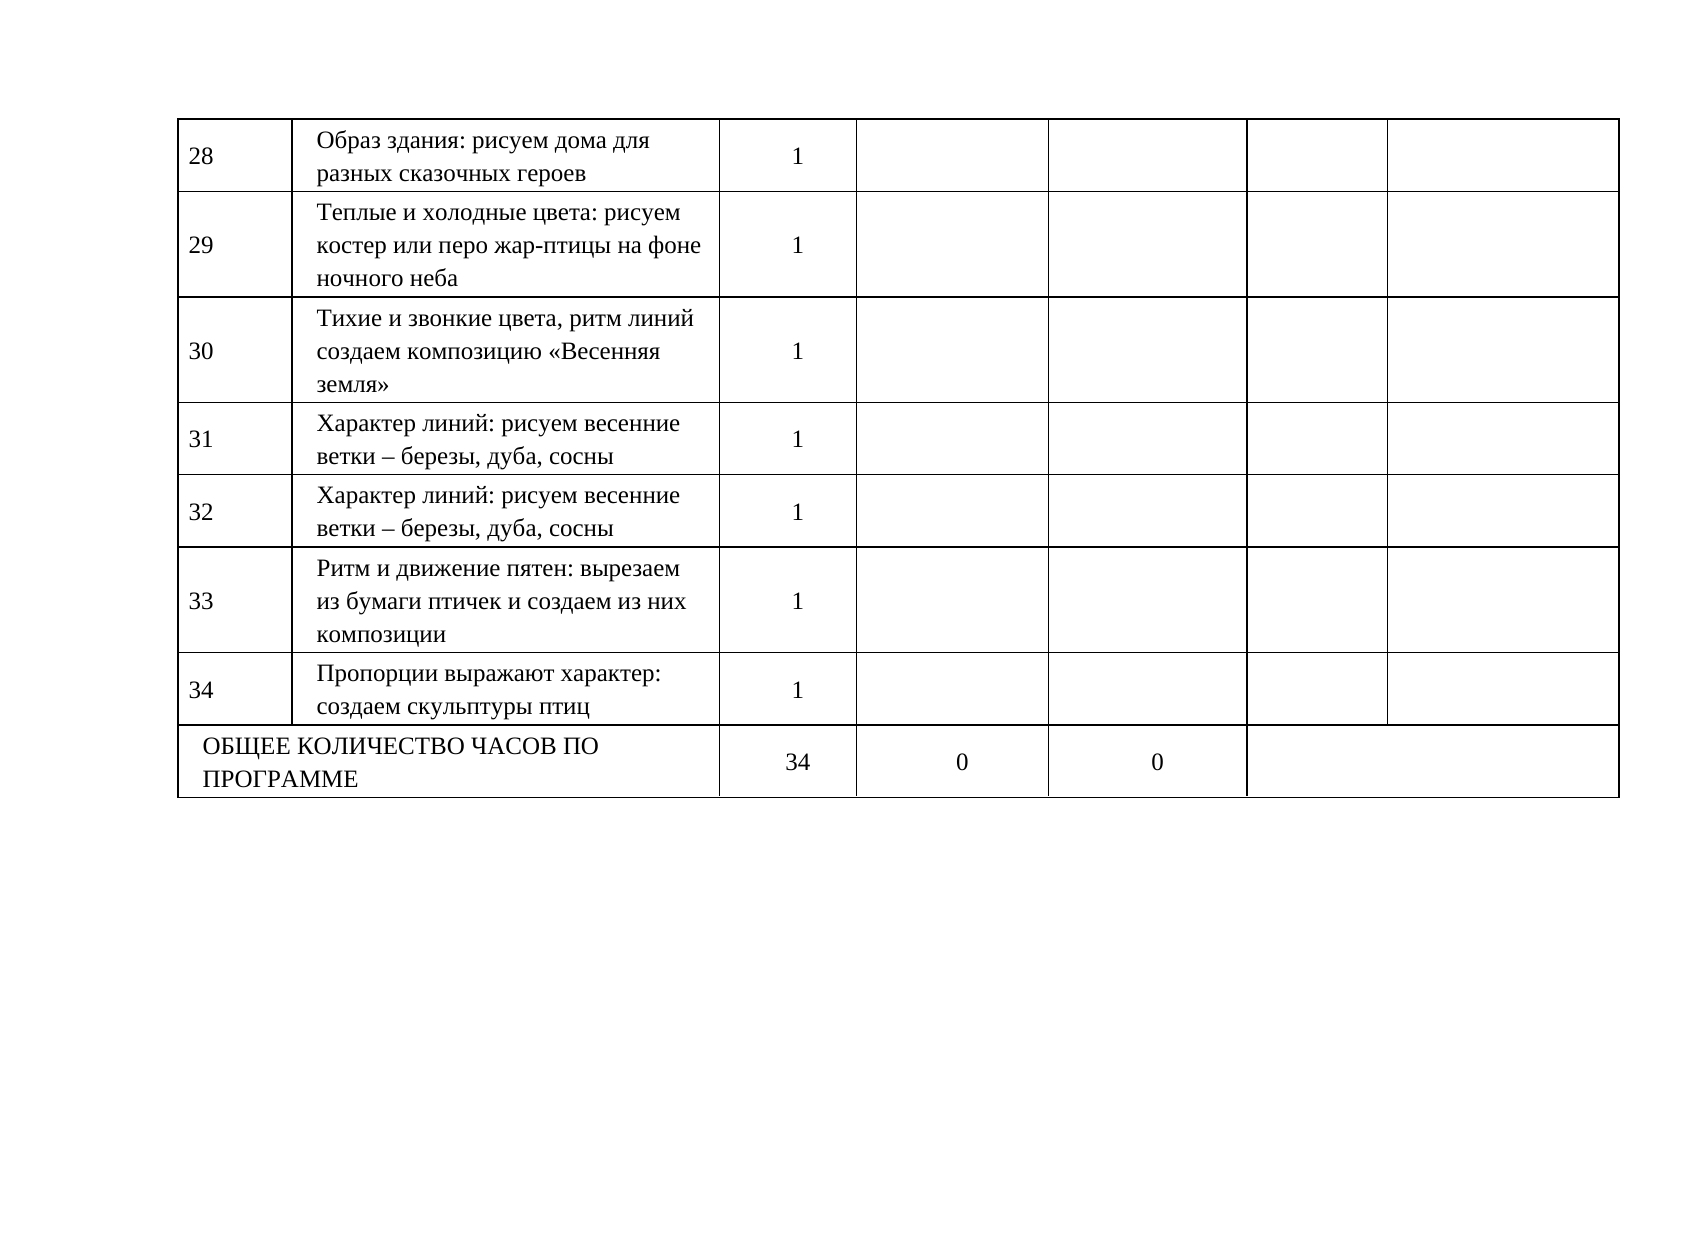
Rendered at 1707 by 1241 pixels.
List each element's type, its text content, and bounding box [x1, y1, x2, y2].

table_cell [1248, 726, 1618, 796]
table_cell [1049, 403, 1246, 474]
table_cell [857, 120, 1048, 191]
table_cell 1 [720, 120, 856, 191]
table_cell [1248, 548, 1387, 652]
table_cell 28 [179, 120, 291, 191]
table_cell 31 [179, 403, 291, 474]
table_cell 34 [720, 726, 856, 796]
table_cell 33 [179, 548, 291, 652]
table_cell [1049, 298, 1246, 401]
table_cell 1 [720, 475, 856, 546]
table_cell Характер линий: рисуем весенние ветки – березы, дуба, сосны [293, 475, 719, 546]
table_cell [1248, 120, 1387, 191]
table_cell [1049, 548, 1246, 652]
table_cell [1388, 298, 1618, 401]
table_cell 32 [179, 475, 291, 546]
table_cell [1388, 548, 1618, 652]
table_cell 1 [720, 192, 856, 296]
table_cell Тихие и звонкие цвета, ритм линий создаем композицию «Весенняя земля» [293, 298, 719, 401]
table_cell 1 [720, 298, 856, 401]
table_cell [1049, 192, 1246, 296]
table_cell [1248, 653, 1387, 724]
table_cell 0 [857, 726, 1048, 796]
table_cell 1 [720, 548, 856, 652]
table_cell Теплые и холодные цвета: рисуем костер или перо жар-птицы на фоне ночного неба [293, 192, 719, 296]
table_cell [857, 403, 1048, 474]
table_cell [1049, 475, 1246, 546]
table_cell [1388, 120, 1618, 191]
table_cell [1388, 475, 1618, 546]
table_cell [1248, 192, 1387, 296]
table_cell Ритм и движение пятен: вырезаем из бумаги птичек и создаем из них композиции [293, 548, 719, 652]
table_cell Характер линий: рисуем весенние ветки – березы, дуба, сосны [293, 403, 719, 474]
table_cell [857, 298, 1048, 401]
table_cell [1049, 120, 1246, 191]
table_cell [1049, 653, 1246, 724]
table_cell 1 [720, 653, 856, 724]
table_cell [1248, 298, 1387, 401]
table_cell Пропорции выражают характер: создаем скульптуры птиц [293, 653, 719, 724]
table_cell 30 [179, 298, 291, 401]
table_cell [1388, 192, 1618, 296]
table_cell 1 [720, 403, 856, 474]
table_cell [1248, 475, 1387, 546]
table_cell [857, 475, 1048, 546]
table_cell [857, 548, 1048, 652]
table_cell 34 [179, 653, 291, 724]
table_cell ОБЩЕЕ КОЛИЧЕСТВО ЧАСОВ ПО ПРОГРАММЕ [179, 726, 719, 796]
table_cell [857, 192, 1048, 296]
table_cell [857, 653, 1048, 724]
table_cell Образ здания: рисуем дома для разных сказочных героев [293, 120, 719, 191]
table_cell 29 [179, 192, 291, 296]
table_cell [1388, 653, 1618, 724]
table_cell [1248, 403, 1387, 474]
table_cell 0 [1049, 726, 1246, 796]
table_cell [1388, 403, 1618, 474]
